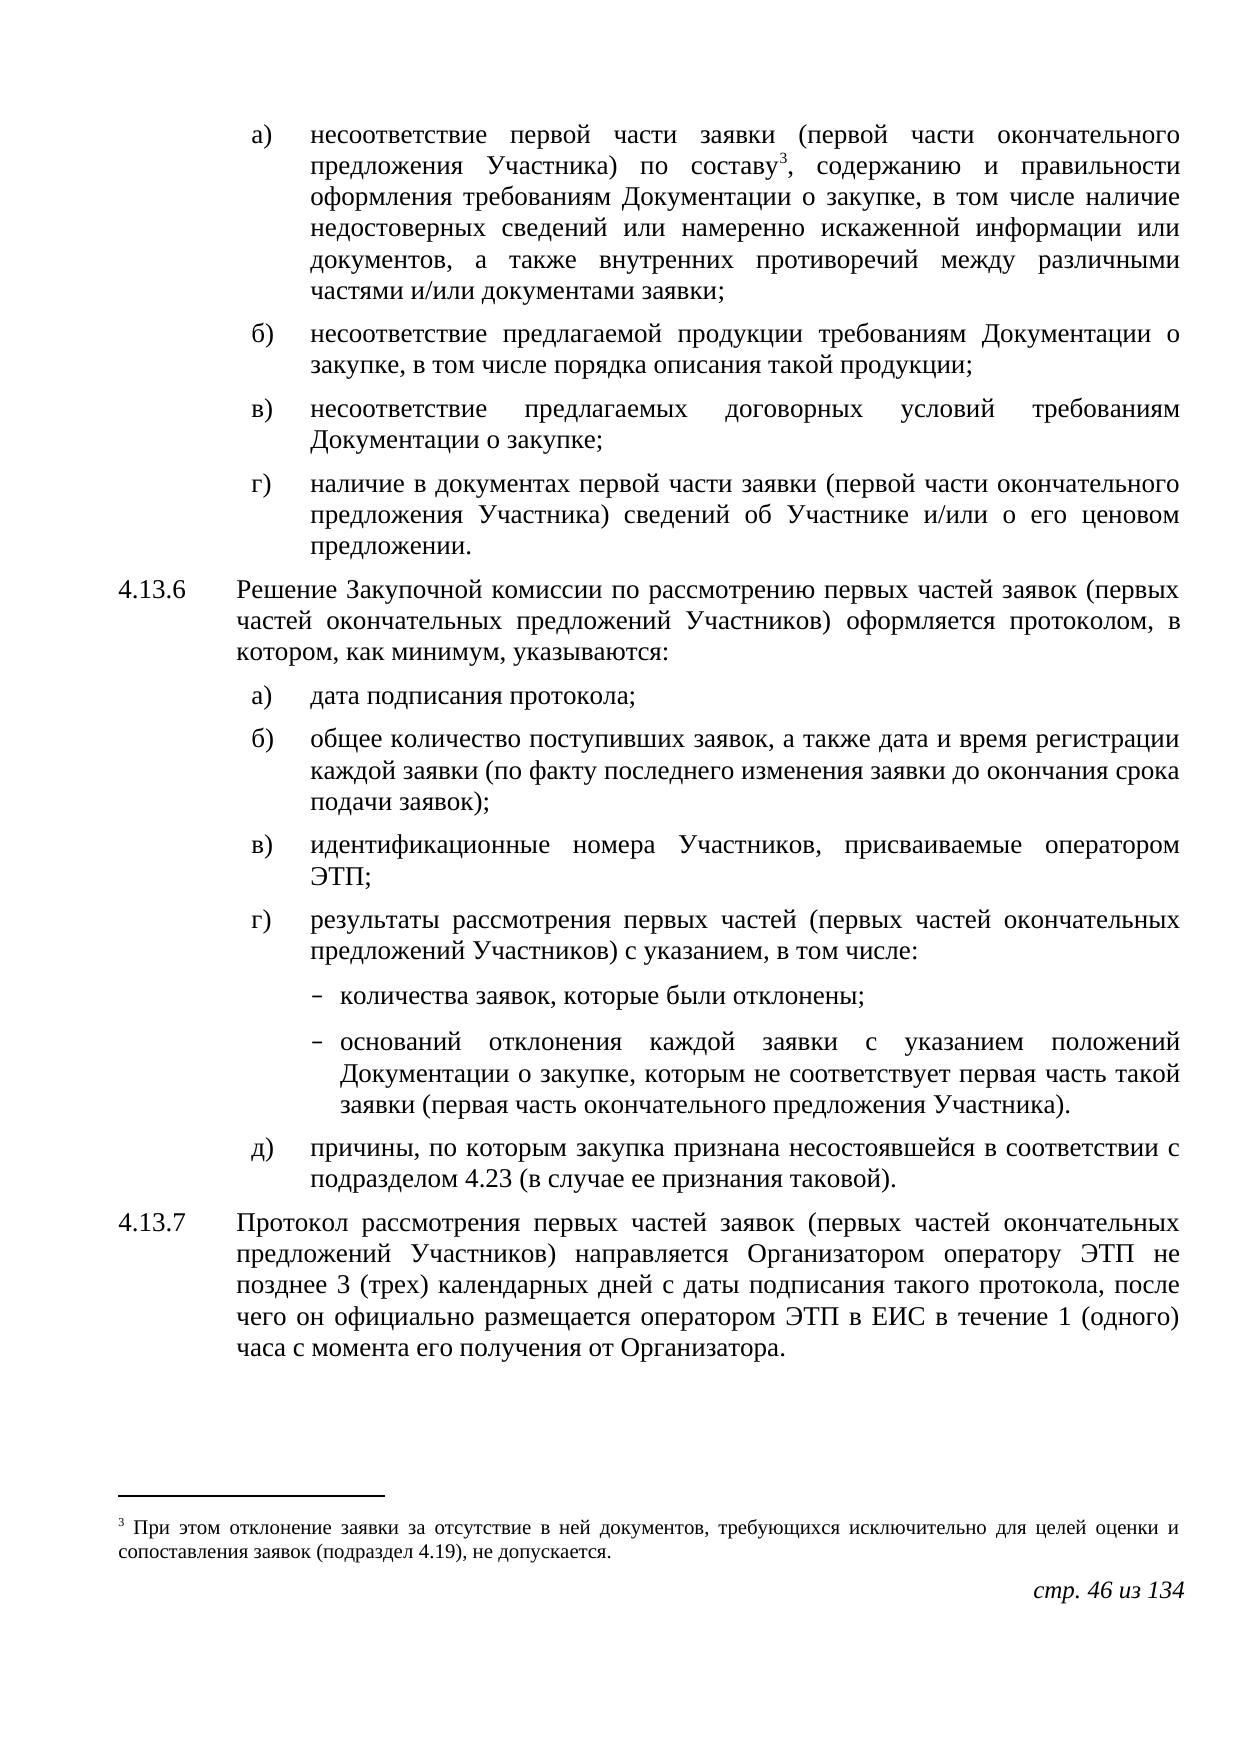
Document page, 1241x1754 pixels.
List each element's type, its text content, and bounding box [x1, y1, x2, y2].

text несоответствие первой части заявки (первой части окончательного предложения Участника) по составу, содержанию и правильности оформления требованиям Документации о закупке, в том числе наличие недостоверных сведений или намеренно искаженной информации или документов, а также внутренних противоречий между различными частями и/или документами заявки; [251, 118, 1181, 305]
text идентификационные номера Участников, присваиваемые оператором ЭТП; [251, 828, 1181, 891]
text причины, по которым закупка признана несостоявшейся в соответствии с подразделом 4.23 (в случае ее признания таковой). [251, 1131, 1181, 1194]
text наличие в документах первой части заявки (первой части окончательного предложения Участника) сведений об Участнике и/или о его ценовом предложении. [251, 467, 1181, 561]
list оснований отклонения каждой заявки с указанием положений Документации о закупке, которым не соответствует первая часть такой заявки (первая часть окончательного предложения Участника). [310, 1024, 1181, 1119]
text общее количество поступивших заявок, а также дата и время регистрации каждой заявки (по факту последнего изменения заявки до окончания срока подачи заявок); [251, 723, 1181, 816]
list количества заявок, которые были отклонены; [310, 978, 1181, 1011]
text Протокол рассмотрения первых частей заявок (первых частей окончательных предложений Участников) направляется Организатором оператору ЭТП не позднее 3 (трех) календарных дней с даты подписания такого протокола, после чего он официально размещается оператором ЭТП в ЕИС в течение 1 (одного) часа с момента его получения от Организатора. [118, 1206, 1181, 1362]
text несоответствие предлагаемой продукции требованиям Документации о закупке, в том числе порядка описания такой продукции; [251, 317, 1181, 380]
text результаты рассмотрения первых частей (первых частей окончательных предложений Участников) с указанием, в том числе: [251, 903, 1181, 966]
text Решение Закупочной комиссии по рассмотрению первых частей заявок (первых частей окончательных предложений Участников) оформляется протоколом, в котором, как минимум, указываются: [118, 573, 1181, 666]
text дата подписания протокола; [251, 679, 1181, 710]
text несоответствие предлагаемых договорных условий требованиям Документации о закупке; [251, 392, 1181, 454]
